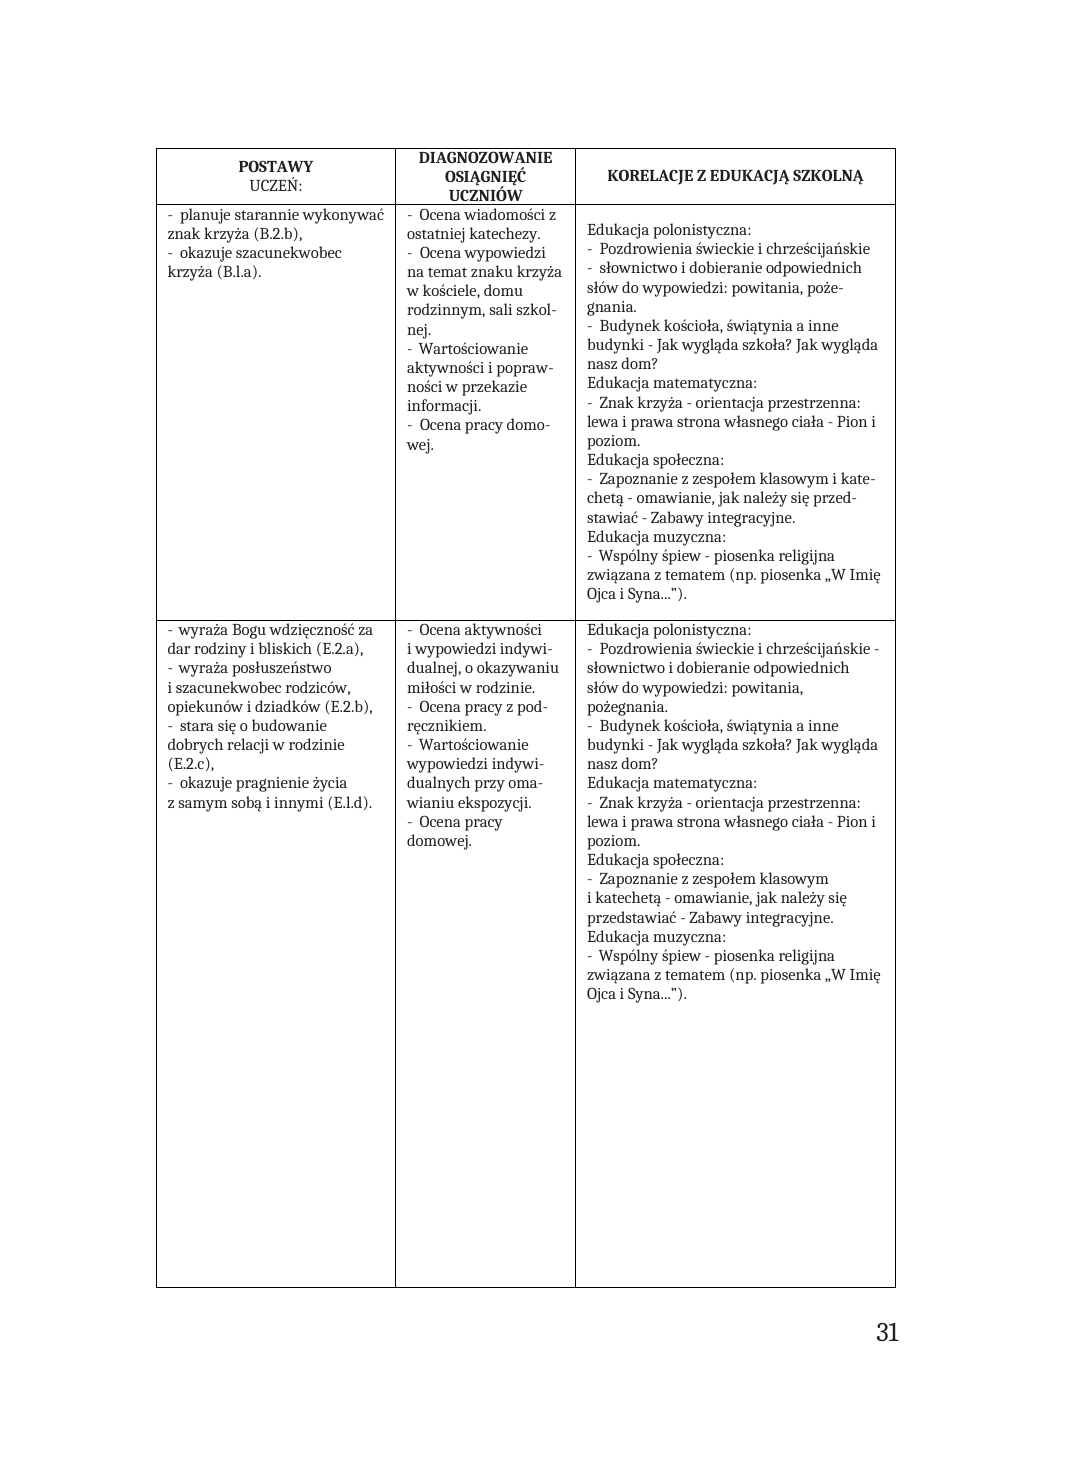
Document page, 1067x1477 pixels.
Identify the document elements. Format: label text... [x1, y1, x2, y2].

table_header POSTAWY UCZEŃ: [157, 149, 395, 204]
table_cell Edukacja polonistyczna: - Pozdrowienia świeckie i chrześcijańskie - słownictwo i dobieranie odpowiednich słów do wypowiedzi: powitania, pożegnania. - Budynek kościoła, świątynia a inne budynki - Jak wygląda szkoła? Jak wygląda nasz dom? Edukacja matematyczna: - Znak krzyża - orientacja przestrzenna: lewa i prawa strona własnego ciała - Pion i poziom. Edukacja społeczna: - Zapoznanie z zespołem klasowym i katechetą - omawianie, jak należy się przedstawiać - Zabawy integracyjne. Edukacja muzyczna: - Wspólny śpiew - piosenka religijna związana z tematem (np. piosenka „W Imię Ojca i Syna...”). [576, 205, 895, 619]
table_cell - Ocena wiadomości z ostatniej katechezy. - Ocena wypowiedzi na temat znaku krzyża w kościele, domu rodzinnym, sali szkolnej. - Wartościowanie aktywności i poprawności w przekazie informacji. - Ocena pracy domowej. [396, 205, 575, 619]
table_cell Edukacja polonistyczna: - Pozdrowienia świeckie i chrześcijańskie - słownictwo i dobieranie odpowiednich słów do wypowiedzi: powitania, pożegnania. - Budynek kościoła, świątynia a inne budynki - Jak wygląda szkoła? Jak wygląda nasz dom? Edukacja matematyczna: - Znak krzyża - orientacja przestrzenna: lewa i prawa strona własnego ciała - Pion i poziom. Edukacja społeczna: - Zapoznanie z zespołem klasowym i katechetą - omawianie, jak należy się przedstawiać - Zabawy integracyjne. Edukacja muzyczna: - Wspólny śpiew - piosenka religijna związana z tematem (np. piosenka „W Imię Ojca i Syna...”). [576, 621, 895, 1287]
table_cell - planuje starannie wykonywać znak krzyża (B.2.b), - okazuje szacunekwobec krzyża (B.l.a). [157, 205, 395, 619]
table_header DIAGNOZOWANIE OSIĄGNIĘĆ UCZNIÓW [396, 149, 575, 204]
text 31 [153, 1317, 898, 1348]
table_cell - Ocena aktywności i wypowiedzi indywidualnej, o okazywaniu miłości w rodzinie. - Ocena pracy z podręcznikiem. - Wartościowanie wypowiedzi indywidualnych przy omawianiu ekspozycji. - Ocena pracy domowej. [396, 621, 575, 1287]
table_header KORELACJE Z EDUKACJĄ SZKOLNĄ [576, 149, 895, 204]
table_cell - wyraża Bogu wdzięczność za dar rodziny i bliskich (E.2.a), - wyraża posłuszeństwo i szacunekwobec rodziców, opiekunów i dziadków (E.2.b), - stara się o budowanie dobrych relacji w rodzinie (E.2.c), - okazuje pragnienie życia z samym sobą i innymi (E.l.d). [157, 621, 395, 1287]
